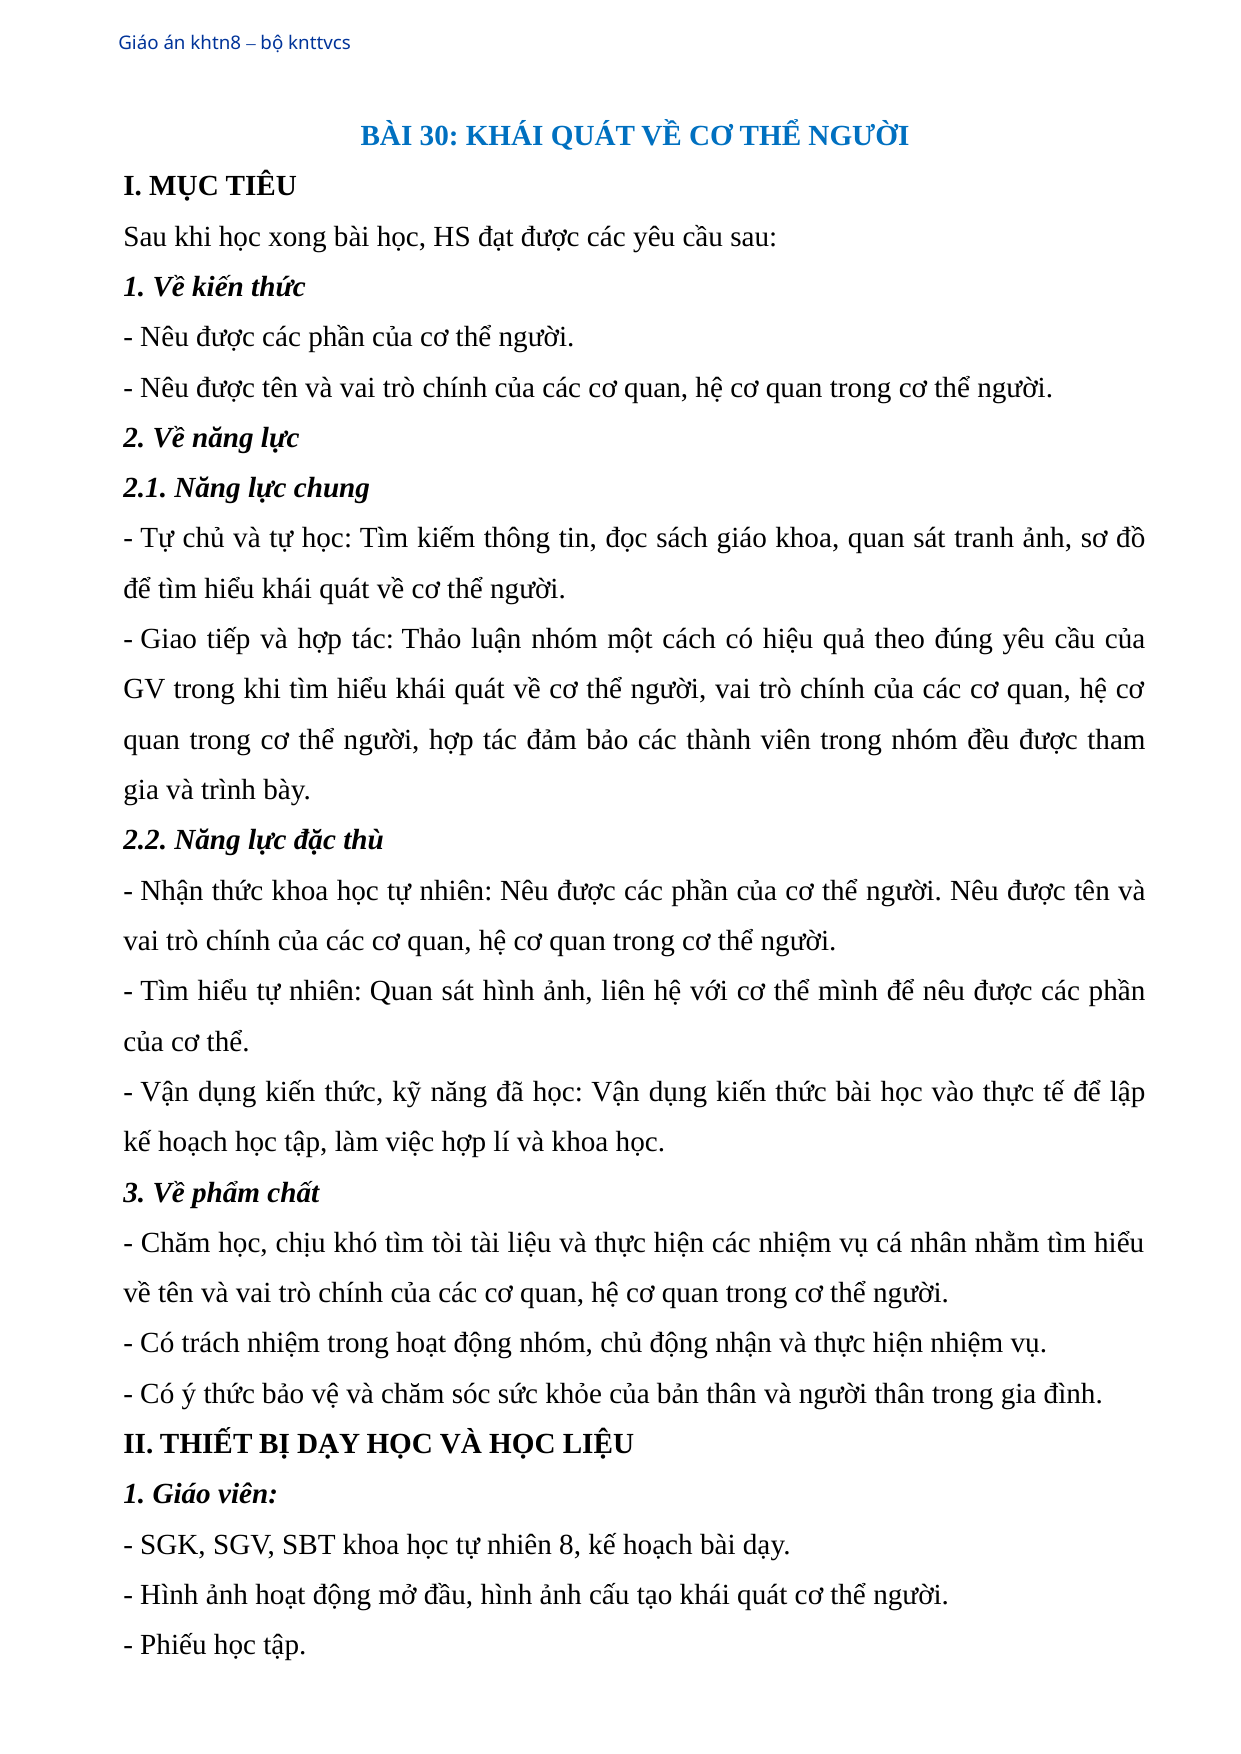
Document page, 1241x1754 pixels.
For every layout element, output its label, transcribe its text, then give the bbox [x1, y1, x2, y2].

text BÀI 30: KHÁI QUÁT VỀ CƠ THỂ NGƯỜI [123, 118, 1147, 152]
text - Giao tiếp và hợp tác: Thảo luận nhóm một cách có hiệu quả theo đúng yêu cầu của GV trong khi tìm hiểu khái quát về cơ thể người, vai trò chính của các cơ quan, hệ cơ quan trong cơ thể người, hợp tác đảm bảo các thành viên trong nhóm đều được tham gia và trình bày. [123, 621, 1147, 806]
text 2.2. Năng lực đặc thù [123, 822, 1147, 856]
text - Tìm hiểu tự nhiên: Quan sát hình ảnh, liên hệ với cơ thể mình để nêu được các phần của cơ thể. [123, 973, 1147, 1057]
text 2.1. Năng lực chung [123, 470, 1147, 504]
text 1. Về kiến thức [123, 269, 1147, 303]
text - Có ý thức bảo vệ và chăm sóc sức khỏe của bản thân và người thân trong gia đình. [123, 1376, 1147, 1409]
text - Chăm học, chịu khó tìm tòi tài liệu và thực hiện các nhiệm vụ cá nhân nhằm tìm hiểu về tên và vai trò chính của các cơ quan, hệ cơ quan trong cơ thể người. [123, 1225, 1147, 1309]
text - SGK, SGV, SBT khoa học tự nhiên 8, kế hoạch bài dạy. [123, 1527, 1147, 1560]
text II. THIẾT BỊ DẠY HỌC VÀ HỌC LIỆU [123, 1426, 1147, 1460]
text - Nêu được các phần của cơ thể người. [123, 319, 1147, 353]
text - Có trách nhiệm trong hoạt động nhóm, chủ động nhận và thực hiện nhiệm vụ. [123, 1326, 1147, 1359]
text Sau khi học xong bài học, HS đạt được các yêu cầu sau: [123, 219, 1147, 252]
text 1. Giáo viên: [123, 1477, 1147, 1510]
text - Vận dụng kiến thức, kỹ năng đã học: Vận dụng kiến thức bài học vào thực tế để lập kế hoạch học tập, làm việc hợp lí và khoa học. [123, 1074, 1147, 1158]
text - Phiếu học tập. [123, 1627, 1147, 1661]
text - Hình ảnh hoạt động mở đầu, hình ảnh cấu tạo khái quát cơ thể người. [123, 1577, 1147, 1611]
text - Tự chủ và tự học: Tìm kiếm thông tin, đọc sách giáo khoa, quan sát tranh ảnh, sơ đồ để tìm hiểu khái quát về cơ thể người. [123, 521, 1147, 604]
text 3. Về phẩm chất [123, 1175, 1147, 1208]
text 2. Về năng lực [123, 420, 1147, 453]
text I. MỤC TIÊU [123, 168, 1147, 202]
text - Nhận thức khoa học tự nhiên: Nêu được các phần của cơ thể người. Nêu được tên và vai trò chính của các cơ quan, hệ cơ quan trong cơ thể người. [123, 873, 1147, 957]
text - Nêu được tên và vai trò chính của các cơ quan, hệ cơ quan trong cơ thể người. [123, 370, 1147, 403]
